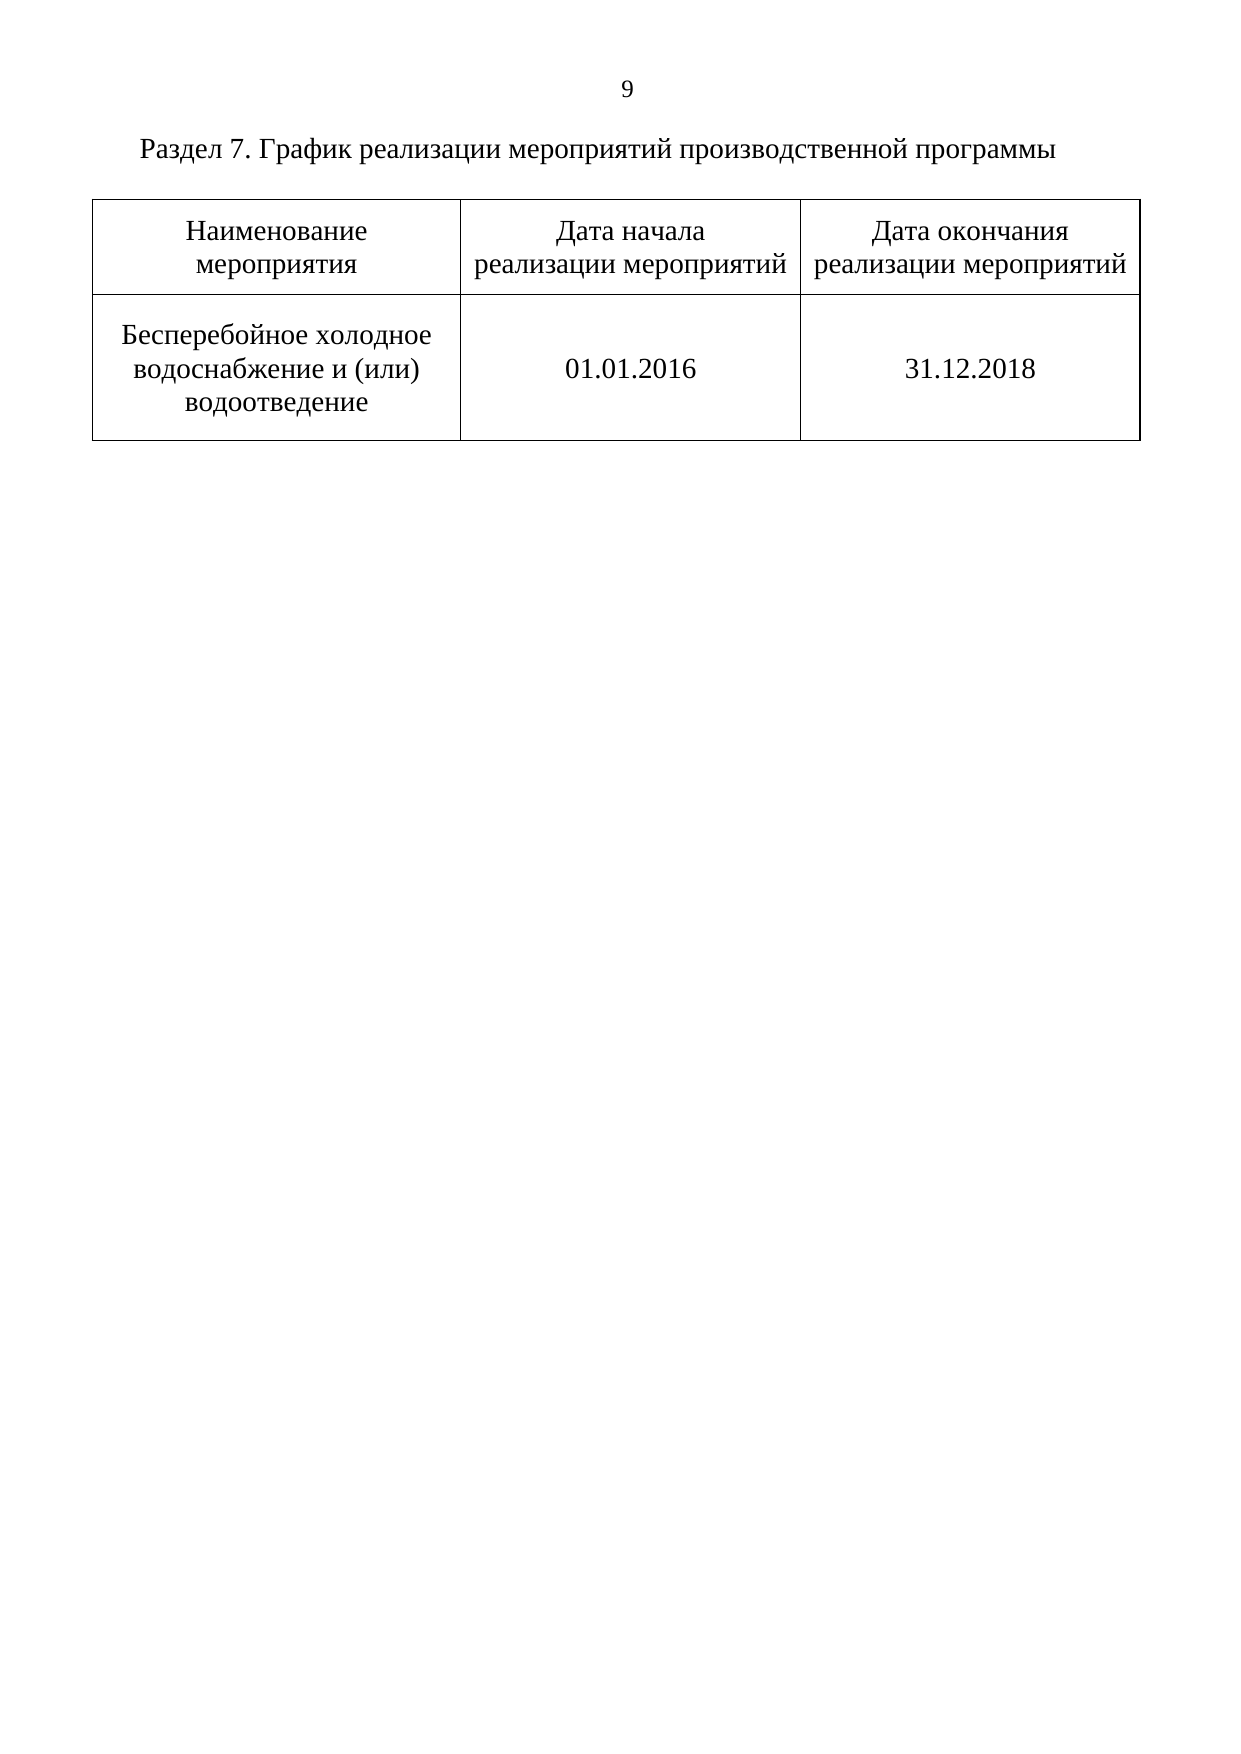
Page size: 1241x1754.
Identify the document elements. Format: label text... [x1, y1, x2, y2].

table_header Дата начала реализации мероприятий [461, 200, 800, 294]
table_header Дата окончания реализации мероприятий [801, 200, 1139, 294]
table_cell 01.01.2016 [461, 295, 800, 440]
table_header Наименование мероприятия [93, 200, 460, 294]
table_cell Бесперебойное холодное водоснабжение и (или) водоотведение [93, 295, 460, 440]
text Раздел 7. График реализации мероприятий производственной программы [103, 131, 1092, 165]
table_cell 31.12.2018 [801, 295, 1139, 440]
